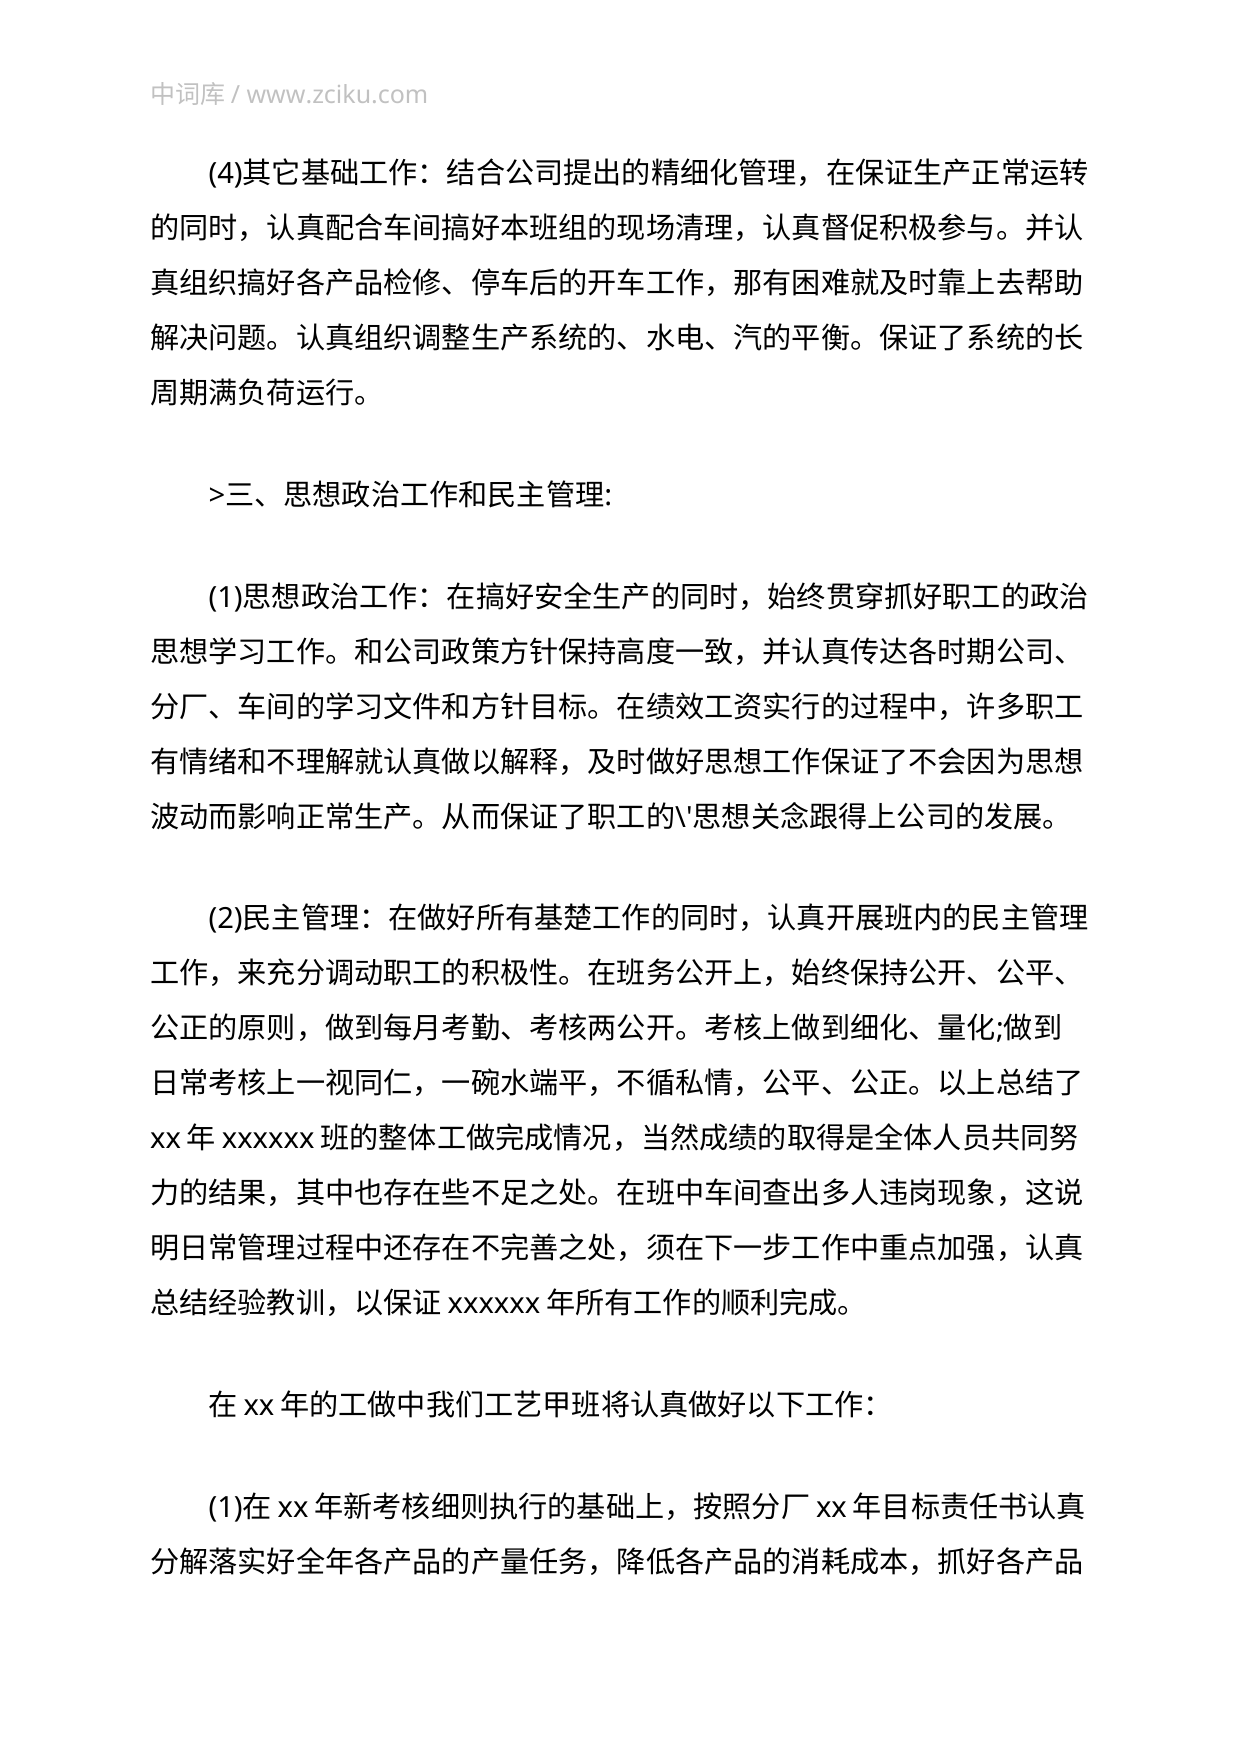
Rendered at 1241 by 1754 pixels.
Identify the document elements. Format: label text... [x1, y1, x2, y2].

text (4)其它基础工作：结合公司提出的精细化管理，在保证生产正常运转的同时，认真配合车间搞好本班组的现场清理，认真督促积极参与。并认真组织搞好各产品检修、停车后的开车工作，那有困难就及时靠上去帮助解决问题。认真组织调整生产系统的、水电、汽的平衡。保证了系统的长周期满负荷运行。 [150, 150, 1090, 412]
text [150, 1484, 1090, 1581]
text >三、思想政治工作和民主管理: [150, 471, 1090, 514]
text 在xx年的工做中我们工艺甲班将认真做好以下工作： [150, 1382, 1090, 1424]
text (2)民主管理：在做好所有基楚工作的同时，认真开展班内的民主管理工作，来充分调动职工的积极性。在班务公开上，始终保持公开、公平、公正的原则，做到每月考勤、考核两公开。考核上做到细化、量化;做到日常考核上一视同仁，一碗水端平，不循私情，公平、公正。以上总结了xx年xxxxxx班的整体工做完成情况，当然成绩的取得是全体人员共同努力的结果，其中也存在些不足之处。在班中车间查出多人违岗现象，这说明日常管理过程中还存在不完善之处，须在下一步工作中重点加强，认真总结经验教训，以保证xxxxxx年所有工作的顺利完成。 [150, 895, 1090, 1322]
text (1)思想政治工作：在搞好安全生产的同时，始终贯穿抓好职工的政治思想学习工作。和公司政策方针保持高度一致，并认真传达各时期公司、分厂、车间的学习文件和方针目标。在绩效工资实行的过程中，许多职工有情绪和不理解就认真做以解释，及时做好思想工作保证了不会因为思想波动而影响正常生产。从而保证了职工的\'思想关念跟得上公司的发展。 [150, 573, 1090, 836]
